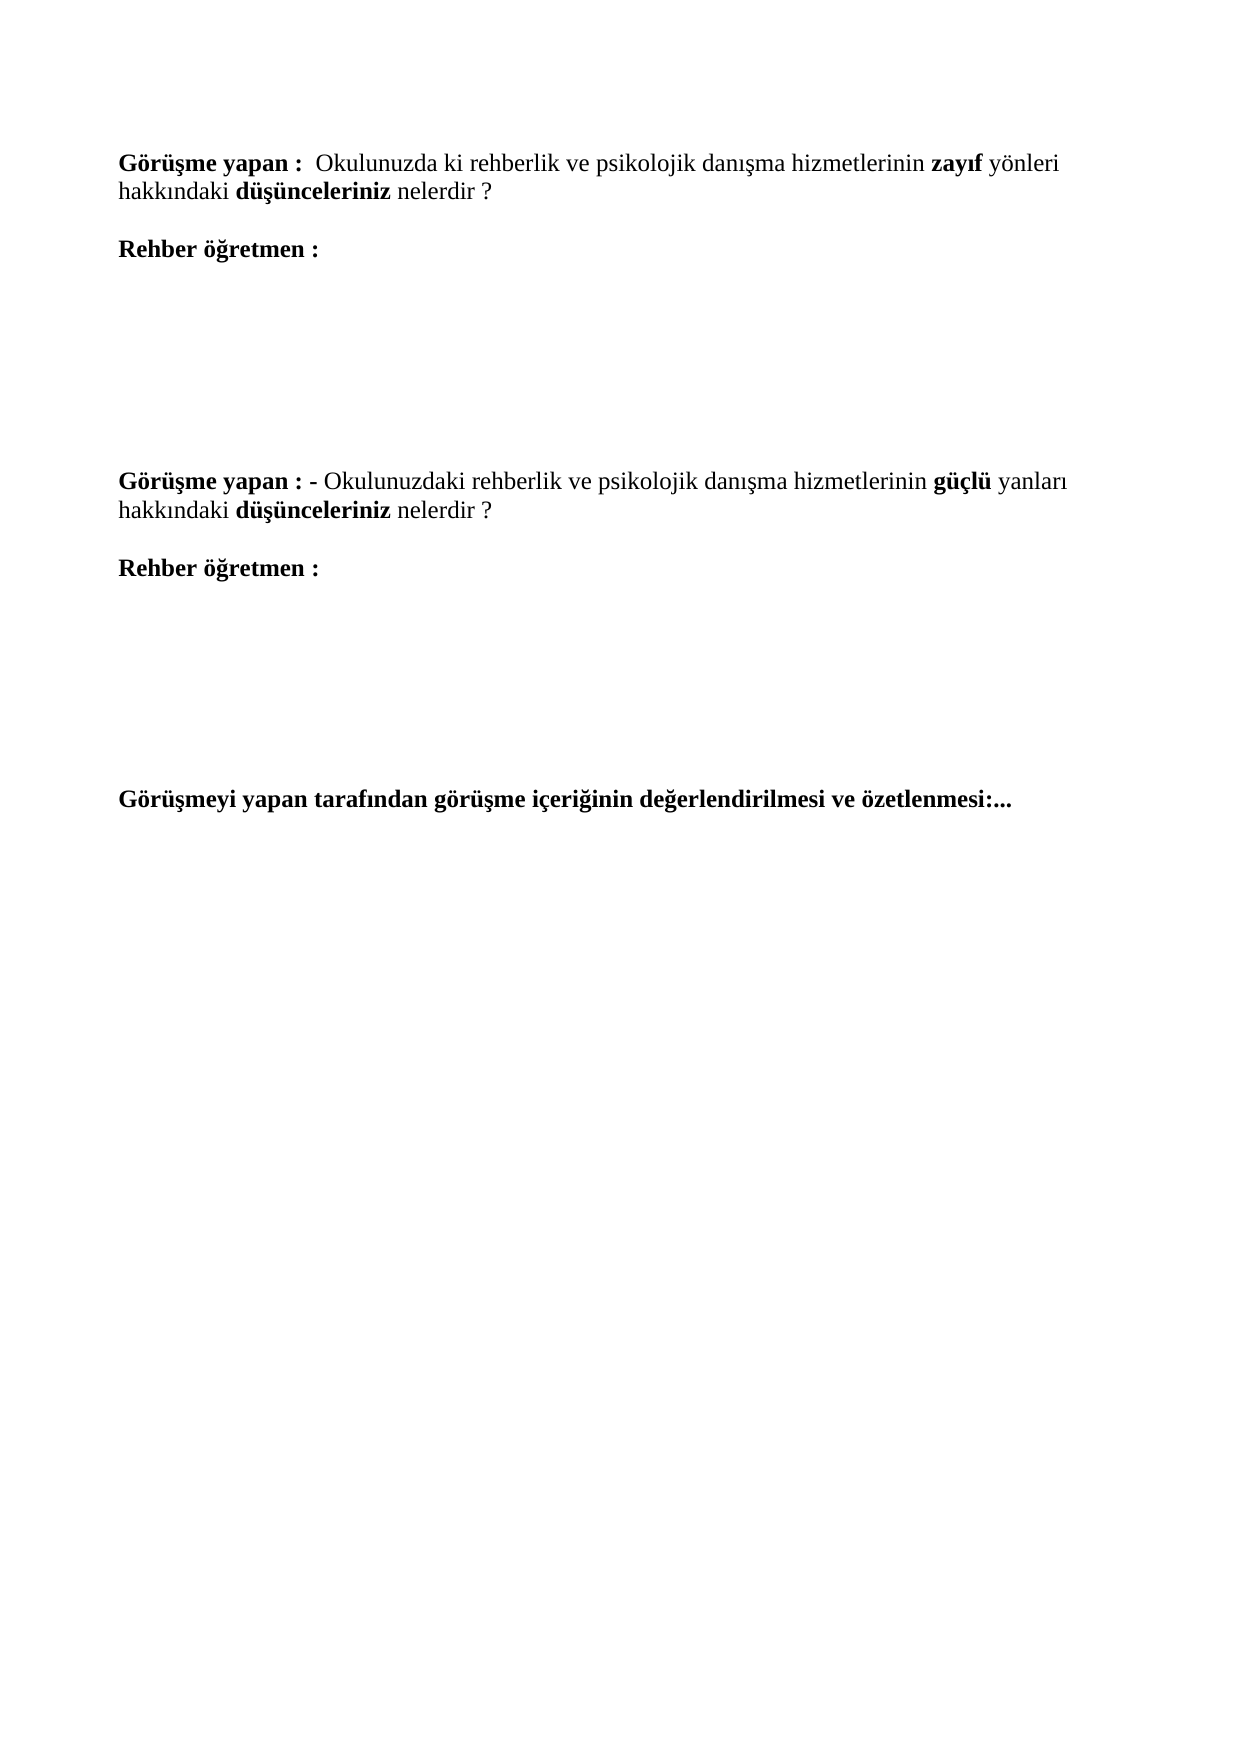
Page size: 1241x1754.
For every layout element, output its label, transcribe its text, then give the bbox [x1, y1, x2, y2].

text Görüşme yapan : Okulunuzda ki rehberlik ve psikolojik danışma hizmetlerinin zayıf yönleri hakkındaki düşünceleriniz nelerdir ? [118, 148, 1137, 205]
text Rehber öğretmen : [118, 553, 1137, 581]
text Görüşmeyi yapan tarafından görüşme içeriğinin değerlendirilmesi ve özetlenmesi:... [118, 784, 1137, 813]
text Rehber öğretmen : [118, 234, 1137, 263]
text Görüşme yapan : - Okulunuzdaki rehberlik ve psikolojik danışma hizmetlerinin güçlü yanları hakkındaki düşünceleriniz nelerdir ? [118, 466, 1137, 523]
